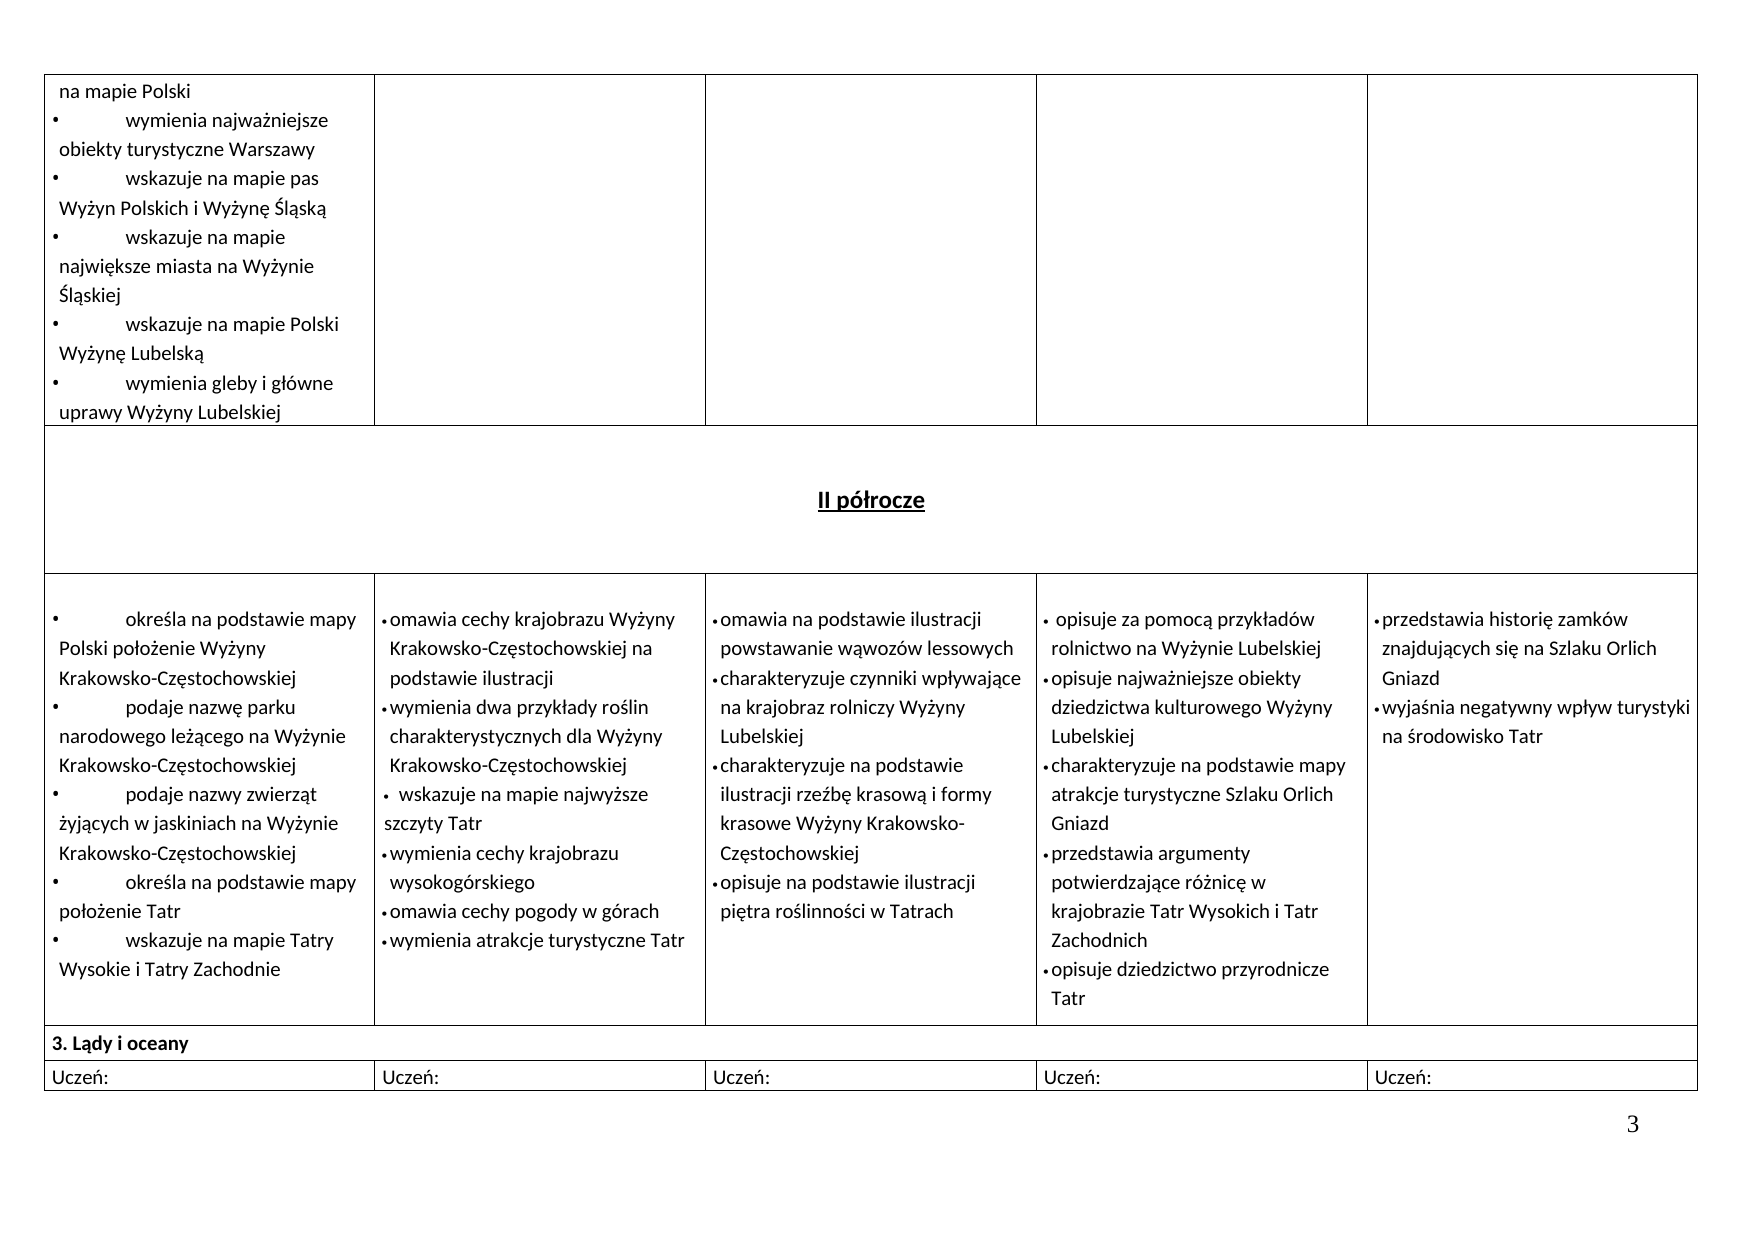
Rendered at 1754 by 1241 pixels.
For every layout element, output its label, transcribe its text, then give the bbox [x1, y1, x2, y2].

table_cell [1368, 75, 1697, 425]
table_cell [375, 75, 705, 425]
table_cell omawia na podstawie ilustracji powstawanie wąwozów lessowych charakteryzuje czynniki wpływające na krajobraz rolniczy Wyżyny Lubelskiej charakteryzuje na podstawie ilustracji rzeźbę krasową i formy krasowe Wyżyny Krakowsko-Częstochowskiej opisuje na podstawie ilustracji piętra roślinności w Tatrach [706, 574, 1036, 1025]
table_cell II półrocze [45, 426, 1697, 573]
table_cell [1037, 1061, 1367, 1090]
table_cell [375, 1061, 705, 1090]
table_cell 3. Lądy i oceany [45, 1026, 1697, 1060]
table_cell określa na podstawie mapy Polski położenie Wyżyny Krakowsko-Częstochowskiej podaje nazwę parku narodowego leżącego na Wyżynie Krakowsko-Częstochowskiej podaje nazwy zwierząt żyjących w jaskiniach na Wyżynie Krakowsko-Częstochowskiej określa na podstawie mapy położenie Tatr wskazuje na mapie Tatry Wysokie i Tatry Zachodnie [45, 574, 374, 1025]
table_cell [45, 75, 374, 425]
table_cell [1368, 1061, 1697, 1090]
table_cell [706, 1061, 1036, 1090]
table_cell przedstawia historię zamków znajdujących się na Szlaku Orlich Gniazd wyjaśnia negatywny wpływ turystyki na środowisko Tatr [1368, 574, 1697, 1025]
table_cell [1037, 75, 1367, 425]
table_cell omawia cechy krajobrazu Wyżyny Krakowsko-Częstochowskiej na podstawie ilustracji wymienia dwa przykłady roślin charakterystycznych dla Wyżyny Krakowsko-Częstochowskiej wskazuje na mapie najwyższe szczyty Tatr wymienia cechy krajobrazu wysokogórskiego omawia cechy pogody w górach wymienia atrakcje turystyczne Tatr [375, 574, 705, 1025]
table_cell opisuje za pomocą przykładów rolnictwo na Wyżynie Lubelskiej opisuje najważniejsze obiekty dziedzictwa kulturowego Wyżyny Lubelskiej charakteryzuje na podstawie mapy atrakcje turystyczne Szlaku Orlich Gniazd przedstawia argumenty potwierdzające różnicę w krajobrazie Tatr Wysokich i Tatr Zachodnich opisuje dziedzictwo przyrodnicze Tatr [1037, 574, 1367, 1025]
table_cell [706, 75, 1036, 425]
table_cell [45, 1061, 374, 1090]
